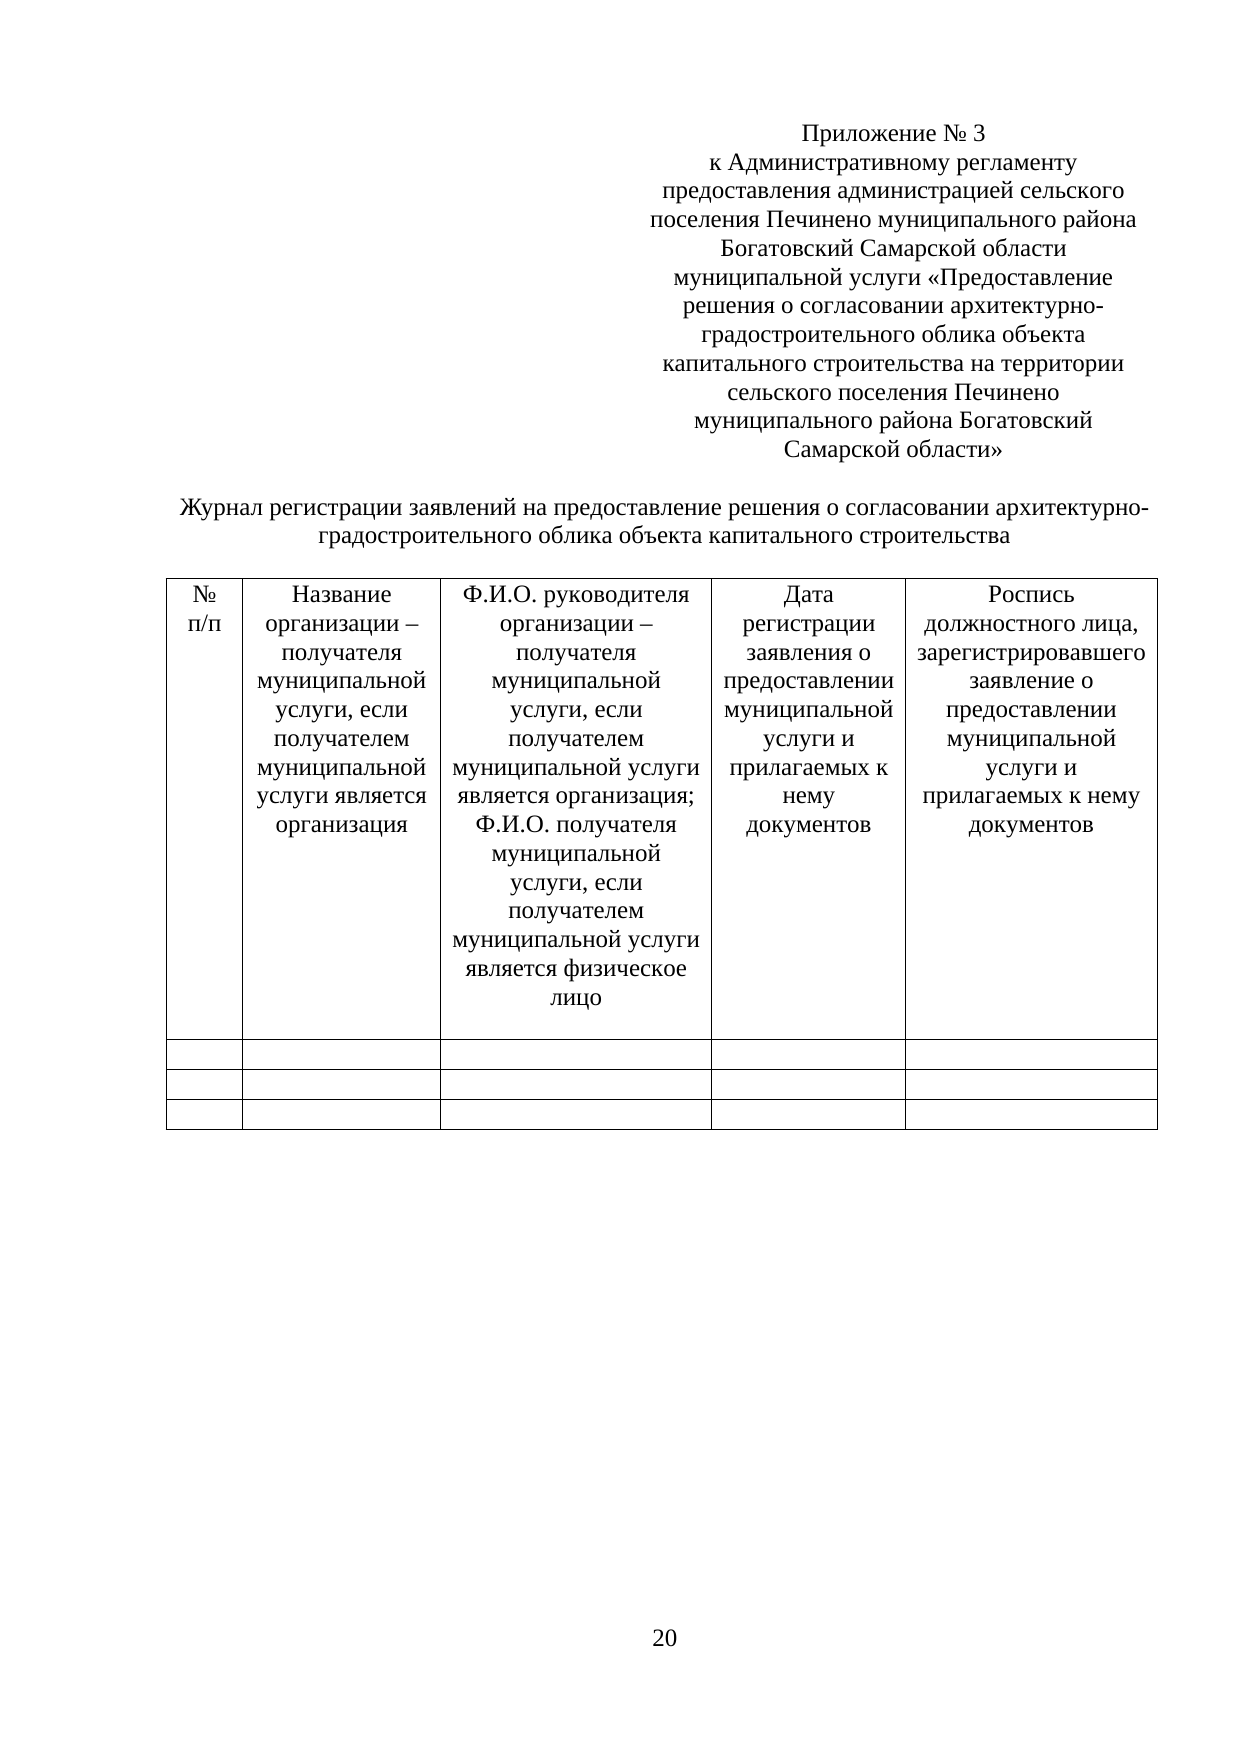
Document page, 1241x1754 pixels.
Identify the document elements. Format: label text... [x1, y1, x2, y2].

text к Административному регламенту предоставления администрацией сельского поселения Печинено муниципального района Богатовский Самарской области муниципальной услуги «Предоставление решения о согласовании архитектурно-градостроительного облика объекта капитального строительства на территории сельского поселения Печинено муниципального района Богатовский Самарской области» [635, 147, 1152, 463]
table_cell [712, 1070, 905, 1099]
table_cell [243, 1040, 440, 1069]
table_cell [441, 1040, 711, 1069]
table_cell [712, 1040, 905, 1069]
table_cell [441, 1070, 711, 1099]
table_cell [243, 1100, 440, 1128]
table_cell [441, 1100, 711, 1128]
table_header Роспись должностного лица, зарегистрировавшего заявление о предоставлении муниципальной услуги и прилагаемых к нему документов [906, 579, 1157, 1039]
table_cell [906, 1040, 1157, 1069]
table_cell [167, 1070, 242, 1099]
table_cell [167, 1040, 242, 1069]
table_header Название организации – получателя муниципальной услуги, если получателем муниципальной услуги является организация [243, 579, 440, 1039]
table_header № п/п [167, 579, 242, 1039]
table_header Ф.И.О. руководителя организации – получателя муниципальной услуги, если получателем муниципальной услуги является организация; Ф.И.О. получателя муниципальной услуги, если получателем муниципальной услуги является физическое лицо [441, 579, 711, 1039]
table_cell [167, 1100, 242, 1128]
text Журнал регистрации заявлений на предоставление решения о согласовании архитектурно-градостроительного облика объекта капитального строительства [177, 492, 1152, 549]
table_header Дата регистрации заявления о предоставлении муниципальной услуги и прилагаемых к нему документов [712, 579, 905, 1039]
table_cell [243, 1070, 440, 1099]
table_cell [712, 1100, 905, 1128]
text Приложение № 3 [635, 118, 1152, 147]
table_cell [906, 1070, 1157, 1099]
table_cell [906, 1100, 1157, 1128]
